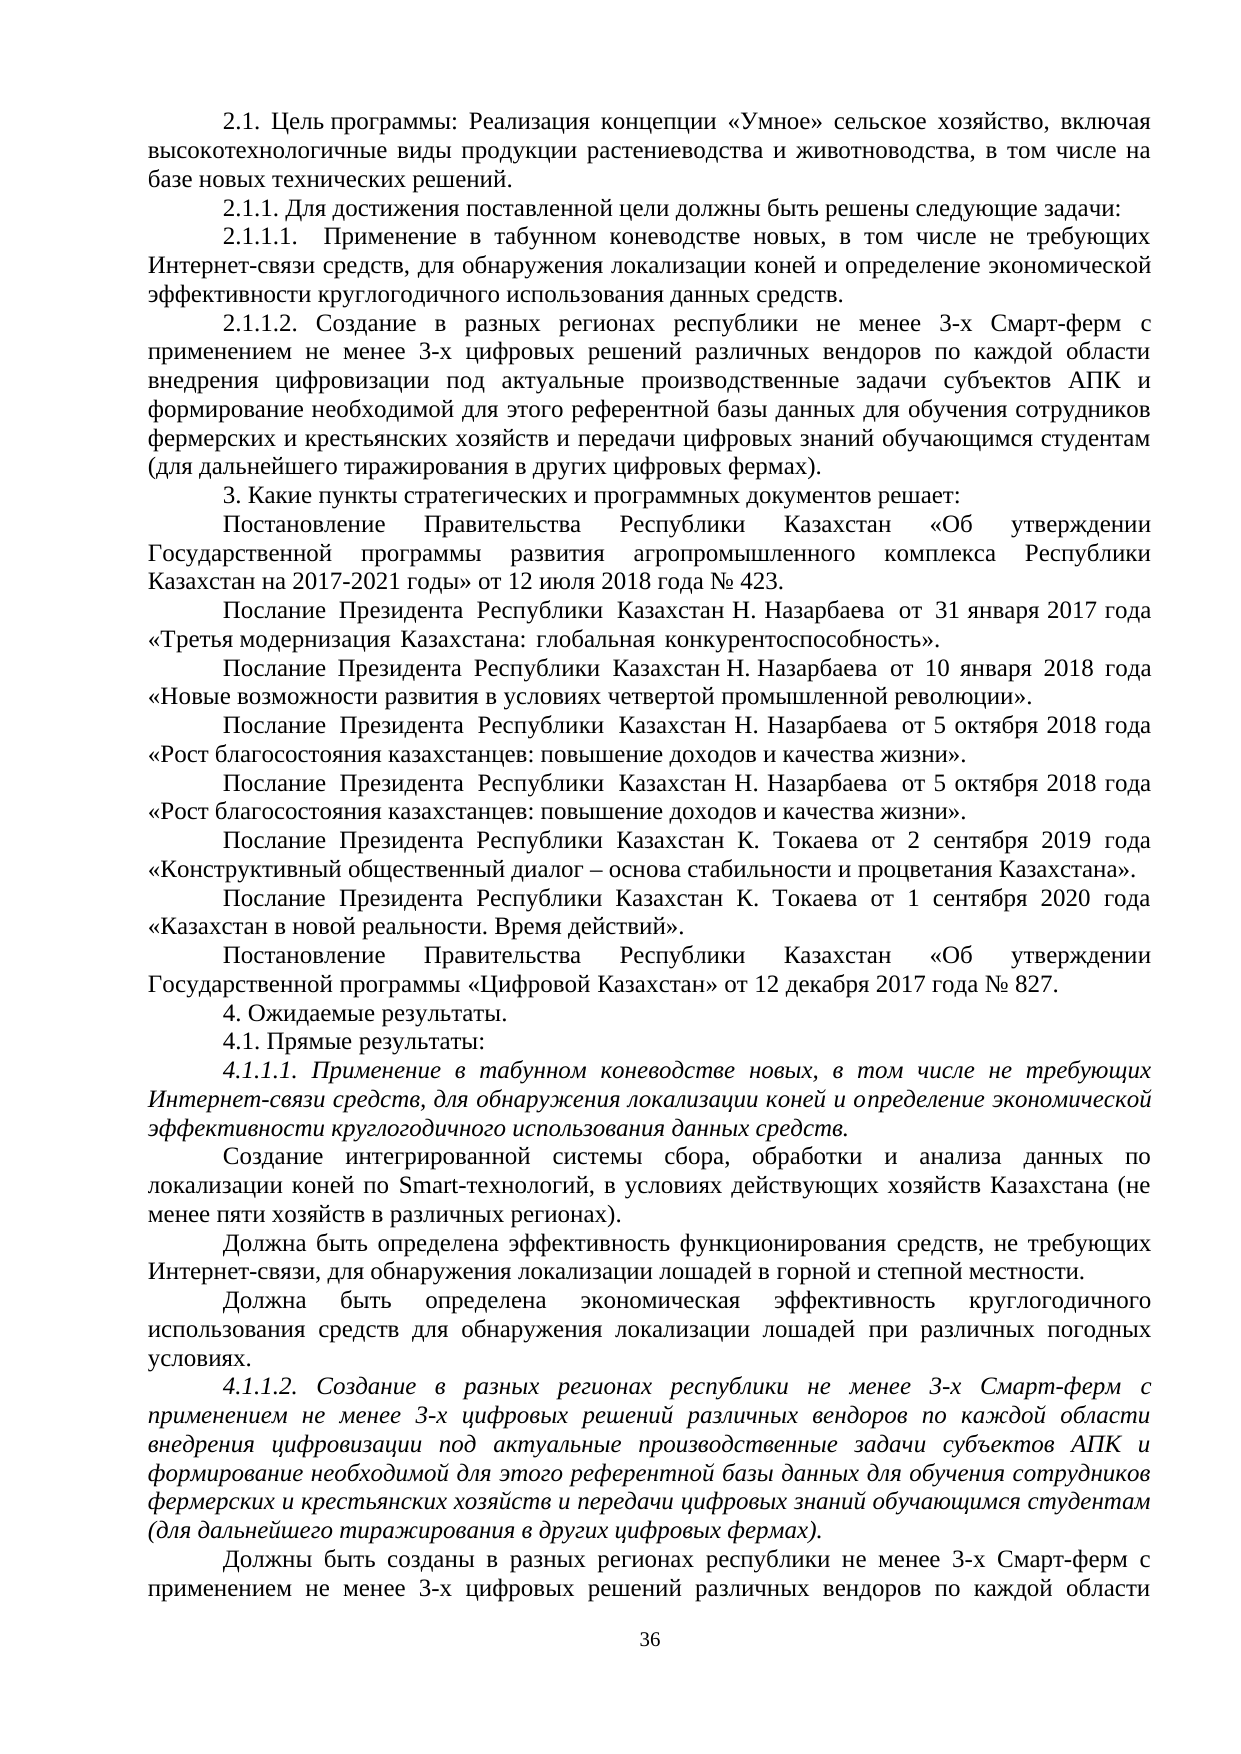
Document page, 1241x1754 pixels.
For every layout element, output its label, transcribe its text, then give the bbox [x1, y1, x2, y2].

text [148, 1544, 1152, 1601]
text Создание интегрированной системы сбора, обработки и анализа данных по локализации коней по Smart-технологий, в условиях действующих хозяйств Казахстана (не менее пяти хозяйств в различных регионах). [148, 1141, 1152, 1228]
text 2.1.1. Для достижения поставленной цели должны быть решены следующие задачи: [148, 193, 1152, 221]
text 3. Какие пункты стратегических и программных документов решает: [148, 480, 1152, 509]
text Послание Президента Республики Казахстан Н. Назарбаева от 31 января 2017 года «Третья модернизация Казахстана: глобальная конкурентоспособность». [148, 595, 1152, 653]
text Должна быть определена эффективность функционирования средств, не требующих Интернет-связи, для обнаружения локализации лошадей в горной и степной местности. [148, 1228, 1152, 1285]
text 4.1.1.2. Создание в разных регионах республики не менее 3-х Смарт-ферм с применением не менее 3-х цифровых решений различных вендоров по каждой области внедрения цифровизации под актуальные производственные задачи субъектов АПК и формирование необходимой для этого референтной базы данных для обучения сотрудников фермерских и крестьянских хозяйств и передачи цифровых знаний обучающимся студентам (для дальнейшего тиражирования в других цифровых фермах). [148, 1371, 1152, 1544]
text Постановление Правительства Республики Казахстан «Об утверждении Государственной программы развития агропромышленного комплекса Республики Казахстан на 2017-2021 годы» от 12 июля 2018 года № 423. [148, 509, 1152, 595]
text Послание Президента Республики Казахстан Н. Назарбаева от 10 января 2018 года «Новые возможности развития в условиях четвертой промышленной революции». [148, 653, 1152, 710]
text Послание Президента Республики Казахстан Н. Назарбаева от 5 октября 2018 года «Рост благосостояния казахстанцев: повышение доходов и качества жизни». [148, 710, 1152, 768]
text 4.1. Прямые результаты: [148, 1026, 1152, 1055]
text 2.1.1.2. Создание в разных регионах республики не менее 3-х Смарт-ферм с применением не менее 3-х цифровых решений различных вендоров по каждой области внедрения цифровизации под актуальные производственные задачи субъектов АПК и формирование необходимой для этого референтной базы данных для обучения сотрудников фермерских и крестьянских хозяйств и передачи цифровых знаний обучающимся студентам (для дальнейшего тиражирования в других цифровых фермах). [148, 308, 1152, 480]
text Должна быть определена экономическая эффективность круглогодичного использования средств для обнаружения локализации лошадей при различных погодных условиях. [148, 1285, 1152, 1371]
text Послание Президента Республики Казахстан Н. Назарбаева от 5 октября 2018 года «Рост благосостояния казахстанцев: повышение доходов и качества жизни». [148, 768, 1152, 825]
text 2.1.1.1. Применение в табунном коневодстве новых, в том числе не требующих Интернет-связи средств, для обнаружения локализации коней и определение экономической эффективности круглогодичного использования данных средств. [148, 221, 1152, 308]
text Послание Президента Республики Казахстан К. Токаева от 1 сентября 2020 года «Казахстан в новой реальности. Время действий». [148, 883, 1152, 940]
text 4. Ожидаемые результаты. [148, 998, 1152, 1026]
text 4.1.1.1. Применение в табунном коневодстве новых, в том числе не требующих Интернет-связи средств, для обнаружения локализации коней и определение экономической эффективности круглогодичного использования данных средств. [148, 1055, 1152, 1141]
text 2.1. Цель программы: Реализация концепции «Умное» сельское хозяйство, включая высокотехнологичные виды продукции растениеводства и животноводства, в том числе на базе новых технических решений. [148, 106, 1152, 193]
text Послание Президента Республики Казахстан К. Токаева от 2 сентября 2019 года «Конструктивный общественный диалог – основа стабильности и процветания Казахстана». [148, 825, 1152, 883]
text Постановление Правительства Республики Казахстан «Об утверждении Государственной программы «Цифровой Казахстан» от 12 декабря 2017 года № 827. [148, 940, 1152, 998]
